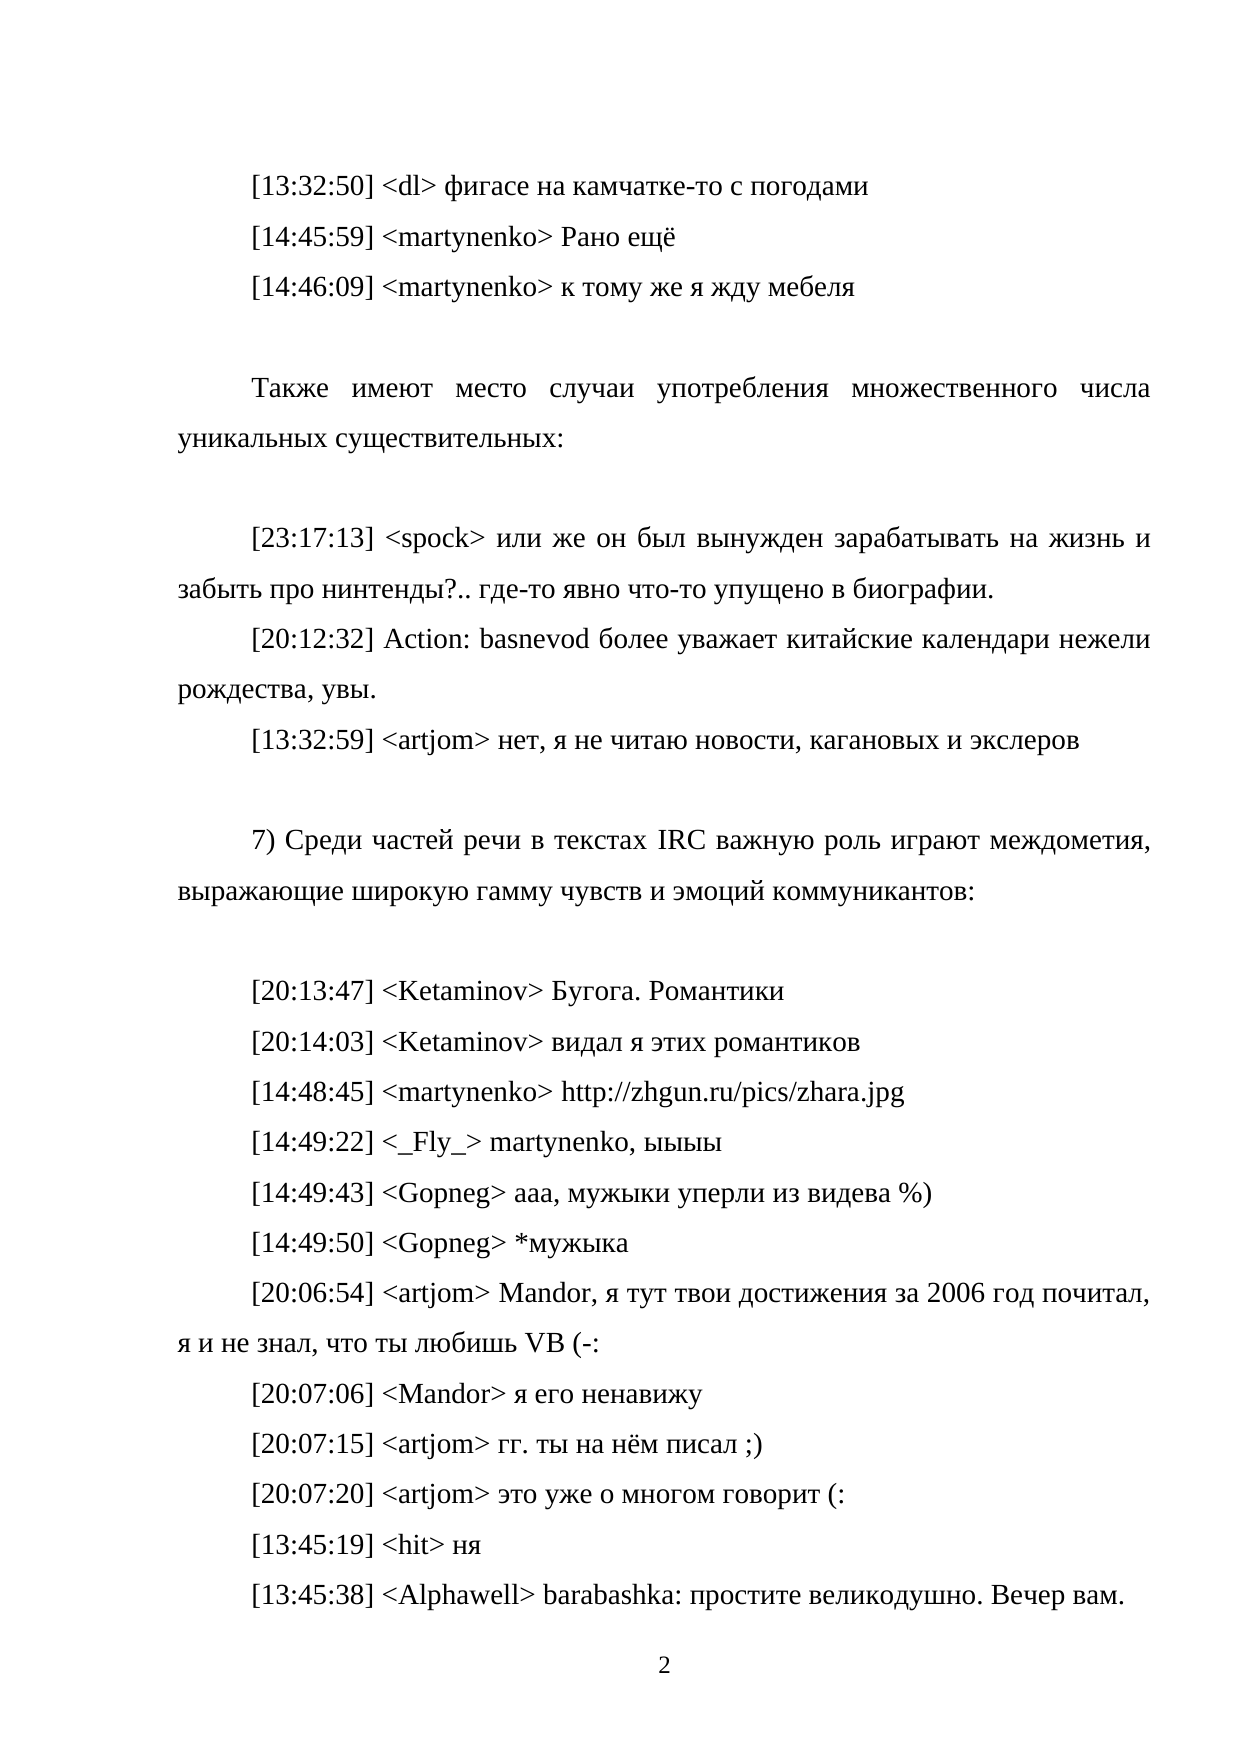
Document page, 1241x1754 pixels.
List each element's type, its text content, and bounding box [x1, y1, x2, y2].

text [20:07:20] <artjom> это уже о многом говорит (: [177, 1477, 1152, 1510]
text [20:07:15] <artjom> гг. ты на нём писал ;) [177, 1426, 1152, 1460]
text [14:46:09] <martynenko> к тому же я жду мебеля [177, 269, 1152, 303]
text [20:12:32] Action: basnevod более уважает китайские календари нежели рождества, увы. [177, 621, 1152, 705]
text [23:17:13] <spock> или же он был вынужден зарабатывать на жизнь и забыть про нинтенды?.. где-то явно что-то упущено в биографии. [177, 521, 1152, 604]
text [14:49:43] <Gopneg> ааа, мужыки уперли из видева %) [177, 1175, 1152, 1208]
text [13:45:19] <hit> ня [177, 1527, 1152, 1560]
text [14:49:22] <_Fly_> martynenko, ыыыы [177, 1124, 1152, 1158]
text [13:32:59] <artjom> нет, я не читаю новости, кагановых и экслеров [177, 722, 1152, 755]
text [20:07:06] <Mandor> я его ненавижу [177, 1376, 1152, 1409]
text [20:06:54] <artjom> Mandor, я тут твои достижения за 2006 год почитал, я и не знал, что ты любишь VB (-: [177, 1275, 1152, 1359]
text [20:13:47] <Ketaminov> Бугога. Романтики [177, 973, 1152, 1007]
text [14:49:50] <Gopneg> *мужыка [177, 1225, 1152, 1258]
text 7) Среди частей речи в текстах IRC важную роль играют междометия, выражающие широкую гамму чувств и эмоций коммуникантов: [177, 822, 1152, 906]
text [14:45:59] <martynenko> Рано ещё [177, 219, 1152, 252]
text [20:14:03] <Ketaminov> видал я этих романтиков [177, 1024, 1152, 1057]
text Также имеют место случаи употребления множественного числа уникальных существительных: [177, 370, 1152, 453]
text [13:45:38] <Alphawell> barabashka: простите великодушно. Вечер вам. [177, 1577, 1152, 1611]
text [13:32:50] <dl> фигасе на камчатке-то с погодами [177, 168, 1152, 202]
text [14:48:45] <martynenko> http://zhgun.ru/pics/zhara.jpg [177, 1074, 1152, 1108]
